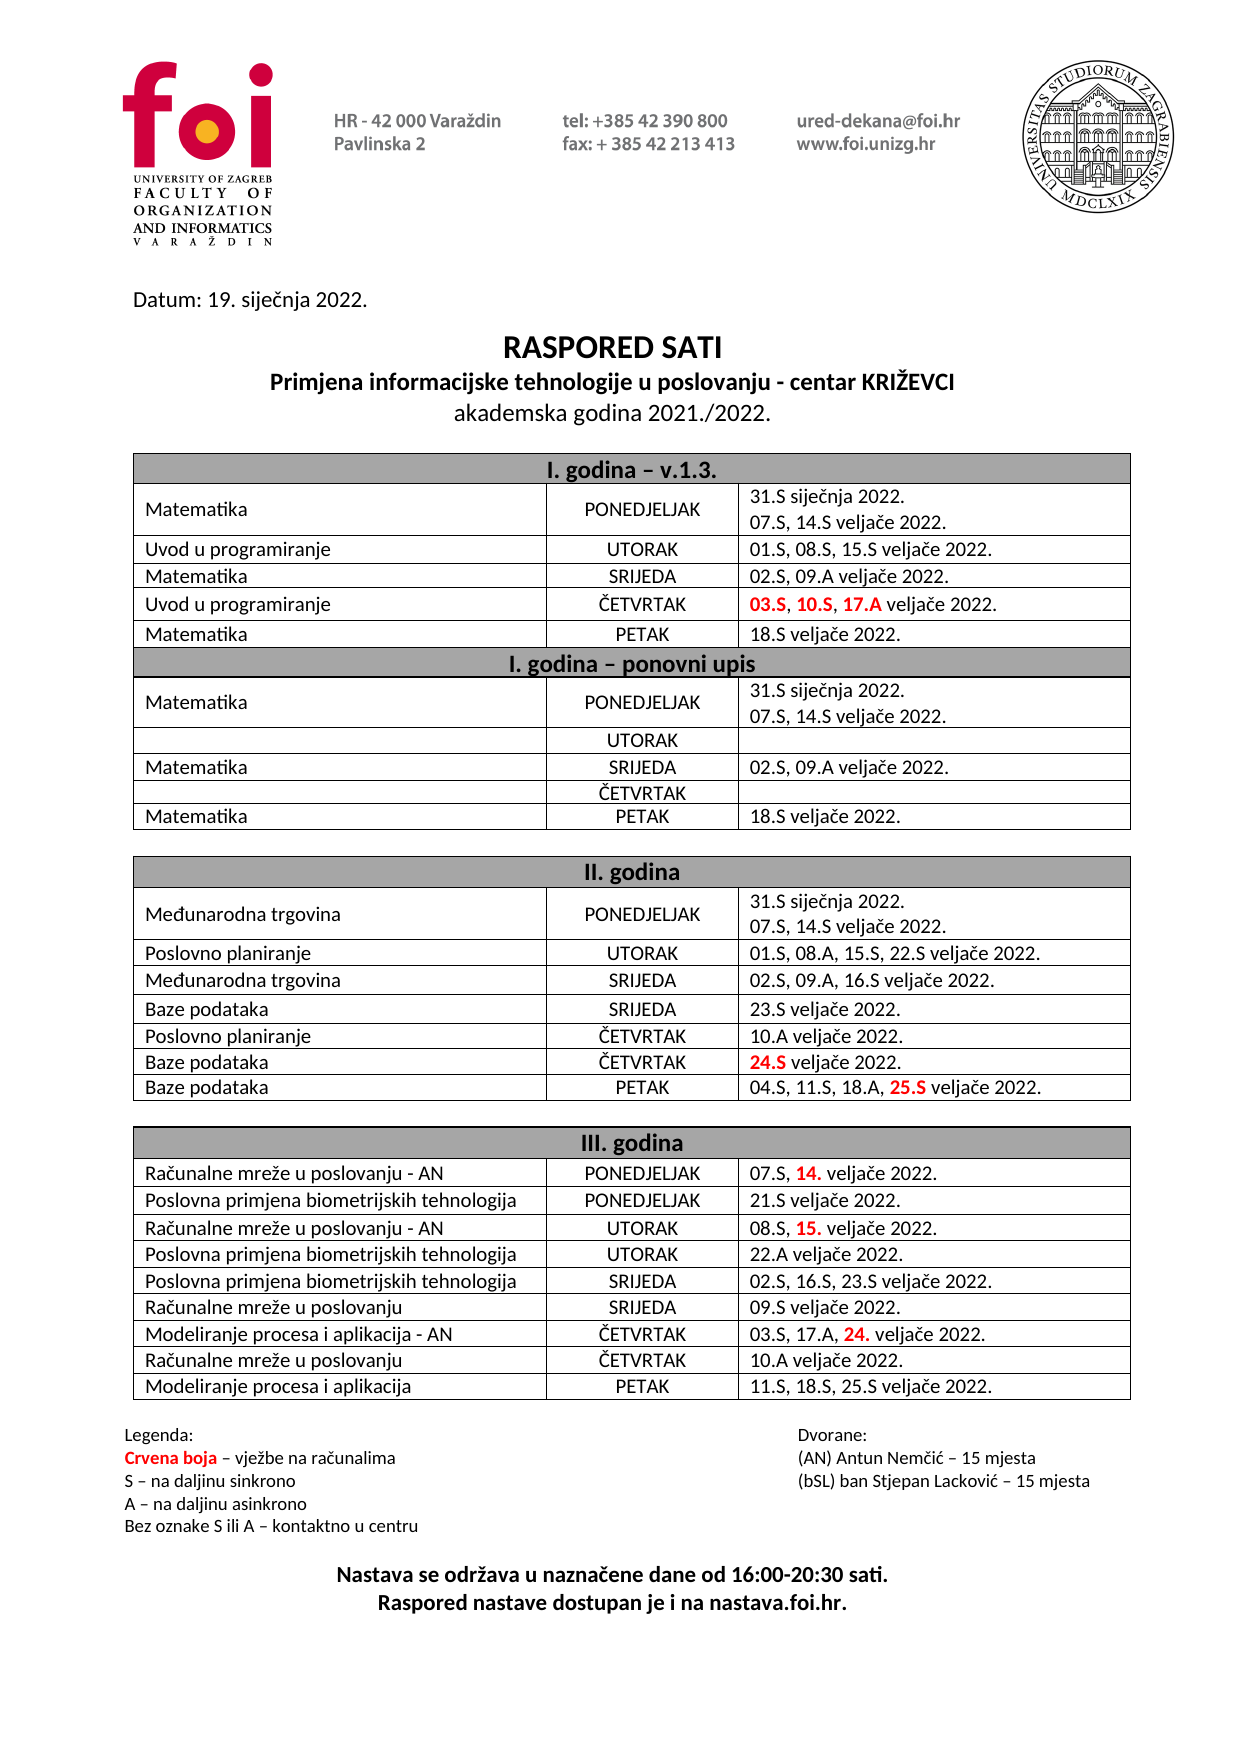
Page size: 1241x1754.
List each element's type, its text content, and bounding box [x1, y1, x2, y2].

table_cell 03.S, 10.S, 17.A veljače 2022. [739, 588, 1130, 620]
table_cell SRIJEDA [547, 966, 738, 994]
text RASPORED SATI [103, 326, 1122, 367]
table_cell SRIJEDA [547, 1268, 738, 1293]
table_cell Poslovno planiranje [134, 1024, 546, 1048]
table_cell PETAK [547, 1075, 738, 1100]
table_cell 22.A veljače 2022. [739, 1241, 1130, 1267]
table_cell ČETVRTAK [547, 1321, 738, 1346]
table_cell 21.S veljače 2022. [739, 1187, 1130, 1214]
table_cell 02.S, 16.S, 23.S veljače 2022. [739, 1268, 1130, 1293]
table_cell UTORAK [547, 940, 738, 965]
text Datum: 19. siječnja 2022. [103, 285, 1122, 313]
subtitle akademska godina 2021./2022. [103, 397, 1122, 428]
table_cell 31.S siječnja 2022. 07.S, 14.S veljače 2022. [739, 484, 1130, 534]
table_cell Poslovno planiranje [134, 940, 546, 965]
table_cell [739, 728, 1130, 753]
table_cell 07.S, 14. veljače 2022. [739, 1159, 1130, 1186]
table_cell Matematika [134, 621, 546, 647]
table_cell Međunarodna trgovina [134, 888, 546, 939]
table_cell ČETVRTAK [547, 1049, 738, 1073]
table_cell PONEDJELJAK [547, 888, 738, 939]
table_cell PETAK [547, 621, 738, 647]
table_cell Uvod u programiranje [134, 536, 546, 562]
table_cell 18.S veljače 2022. [739, 621, 1130, 647]
table_cell Matematika [134, 678, 546, 727]
table_cell 10.A veljače 2022. [739, 1347, 1130, 1373]
table_cell Uvod u programiranje [134, 588, 546, 620]
table_cell Računalne mreže u poslovanju - AN [134, 1215, 546, 1240]
subtitle Primjena informacijske tehnologije u poslovanju - centar KRIŽEVCI [103, 367, 1122, 397]
table_header III. godina [134, 1128, 1130, 1158]
table_cell UTORAK [547, 728, 738, 753]
text Raspored nastave dostupan je i na nastava.foi.hr. [103, 1588, 1122, 1617]
table_cell ČETVRTAK [547, 1024, 738, 1048]
table_cell [739, 781, 1130, 803]
table_cell 01.S, 08.A, 15.S, 22.S veljače 2022. [739, 940, 1130, 965]
table_cell Baze podataka [134, 1049, 546, 1073]
table_cell 11.S, 18.S, 25.S veljače 2022. [739, 1374, 1130, 1399]
table_cell Računalne mreže u poslovanju - AN [134, 1159, 546, 1186]
table_cell 10.A veljače 2022. [739, 1024, 1130, 1048]
text Crvena boja – vježbe na računalima (AN) Antun Nemčić – 15 mjesta [103, 1446, 1122, 1469]
table_cell SRIJEDA [547, 564, 738, 587]
picture [118, 59, 1175, 286]
table_cell Modeliranje procesa i aplikacija - AN [134, 1321, 546, 1346]
table_cell ČETVRTAK [547, 1347, 738, 1373]
table_cell 24.S veljače 2022. [739, 1049, 1130, 1073]
table_cell 02.S, 09.A veljače 2022. [739, 564, 1130, 587]
text Bez oznake S ili A – kontaktno u centru [103, 1515, 1122, 1538]
table_cell Modeliranje procesa i aplikacija [134, 1374, 546, 1399]
table_cell Međunarodna trgovina [134, 966, 546, 994]
table_cell UTORAK [547, 1241, 738, 1267]
table_cell Matematika [134, 564, 546, 587]
table_cell UTORAK [547, 536, 738, 562]
table_cell SRIJEDA [547, 1294, 738, 1320]
table_cell Računalne mreže u poslovanju [134, 1347, 546, 1373]
table_cell SRIJEDA [547, 995, 738, 1023]
table_cell Matematika [134, 754, 546, 779]
table_cell PONEDJELJAK [547, 484, 738, 534]
table_cell UTORAK [547, 1215, 738, 1240]
table_cell Baze podataka [134, 995, 546, 1023]
table_cell 02.S, 09.A veljače 2022. [739, 754, 1130, 779]
table_cell ČETVRTAK [547, 588, 738, 620]
table_cell 09.S veljače 2022. [739, 1294, 1130, 1320]
table_cell [134, 728, 546, 753]
table_cell PONEDJELJAK [547, 1187, 738, 1214]
table_cell Računalne mreže u poslovanju [134, 1294, 546, 1320]
text S – na daljinu sinkrono (bSL) ban Stjepan Lacković – 15 mjesta [103, 1469, 1122, 1492]
table_cell Matematika [134, 484, 546, 534]
table_header II. godina [134, 857, 1130, 887]
table_cell 18.S veljače 2022. [739, 804, 1130, 829]
text Nastava se održava u naznačene dane od 16:00-20:30 sati. [103, 1561, 1122, 1588]
table_cell 31.S siječnja 2022. 07.S, 14.S veljače 2022. [739, 678, 1130, 727]
text Legenda: Dvorane: [103, 1423, 1122, 1446]
table_cell 08.S, 15. veljače 2022. [739, 1215, 1130, 1240]
table_cell SRIJEDA [547, 754, 738, 779]
table_cell I. godina – ponovni upis [134, 648, 1130, 676]
table_cell 31.S siječnja 2022. 07.S, 14.S veljače 2022. [739, 888, 1130, 939]
text A – na daljinu asinkrono [103, 1492, 1122, 1515]
table_cell 02.S, 09.A, 16.S veljače 2022. [739, 966, 1130, 994]
table_cell 04.S, 11.S, 18.A, 25.S veljače 2022. [739, 1075, 1130, 1100]
table_cell Poslovna primjena biometrijskih tehnologija [134, 1187, 546, 1214]
table_cell Baze podataka [134, 1075, 546, 1100]
table_cell PETAK [547, 804, 738, 829]
table_cell PONEDJELJAK [547, 678, 738, 727]
table_cell Poslovna primjena biometrijskih tehnologija [134, 1268, 546, 1293]
table_cell Poslovna primjena biometrijskih tehnologija [134, 1241, 546, 1267]
table_cell [134, 781, 546, 803]
table_cell 01.S, 08.S, 15.S veljače 2022. [739, 536, 1130, 562]
table_cell 23.S veljače 2022. [739, 995, 1130, 1023]
table_cell PETAK [547, 1374, 738, 1399]
table_header I. godina – v.1.3. [134, 454, 1130, 483]
table_cell ČETVRTAK [547, 781, 738, 803]
table_cell Matematika [134, 804, 546, 829]
table_cell 03.S, 17.A, 24. veljače 2022. [739, 1321, 1130, 1346]
table_cell PONEDJELJAK [547, 1159, 738, 1186]
